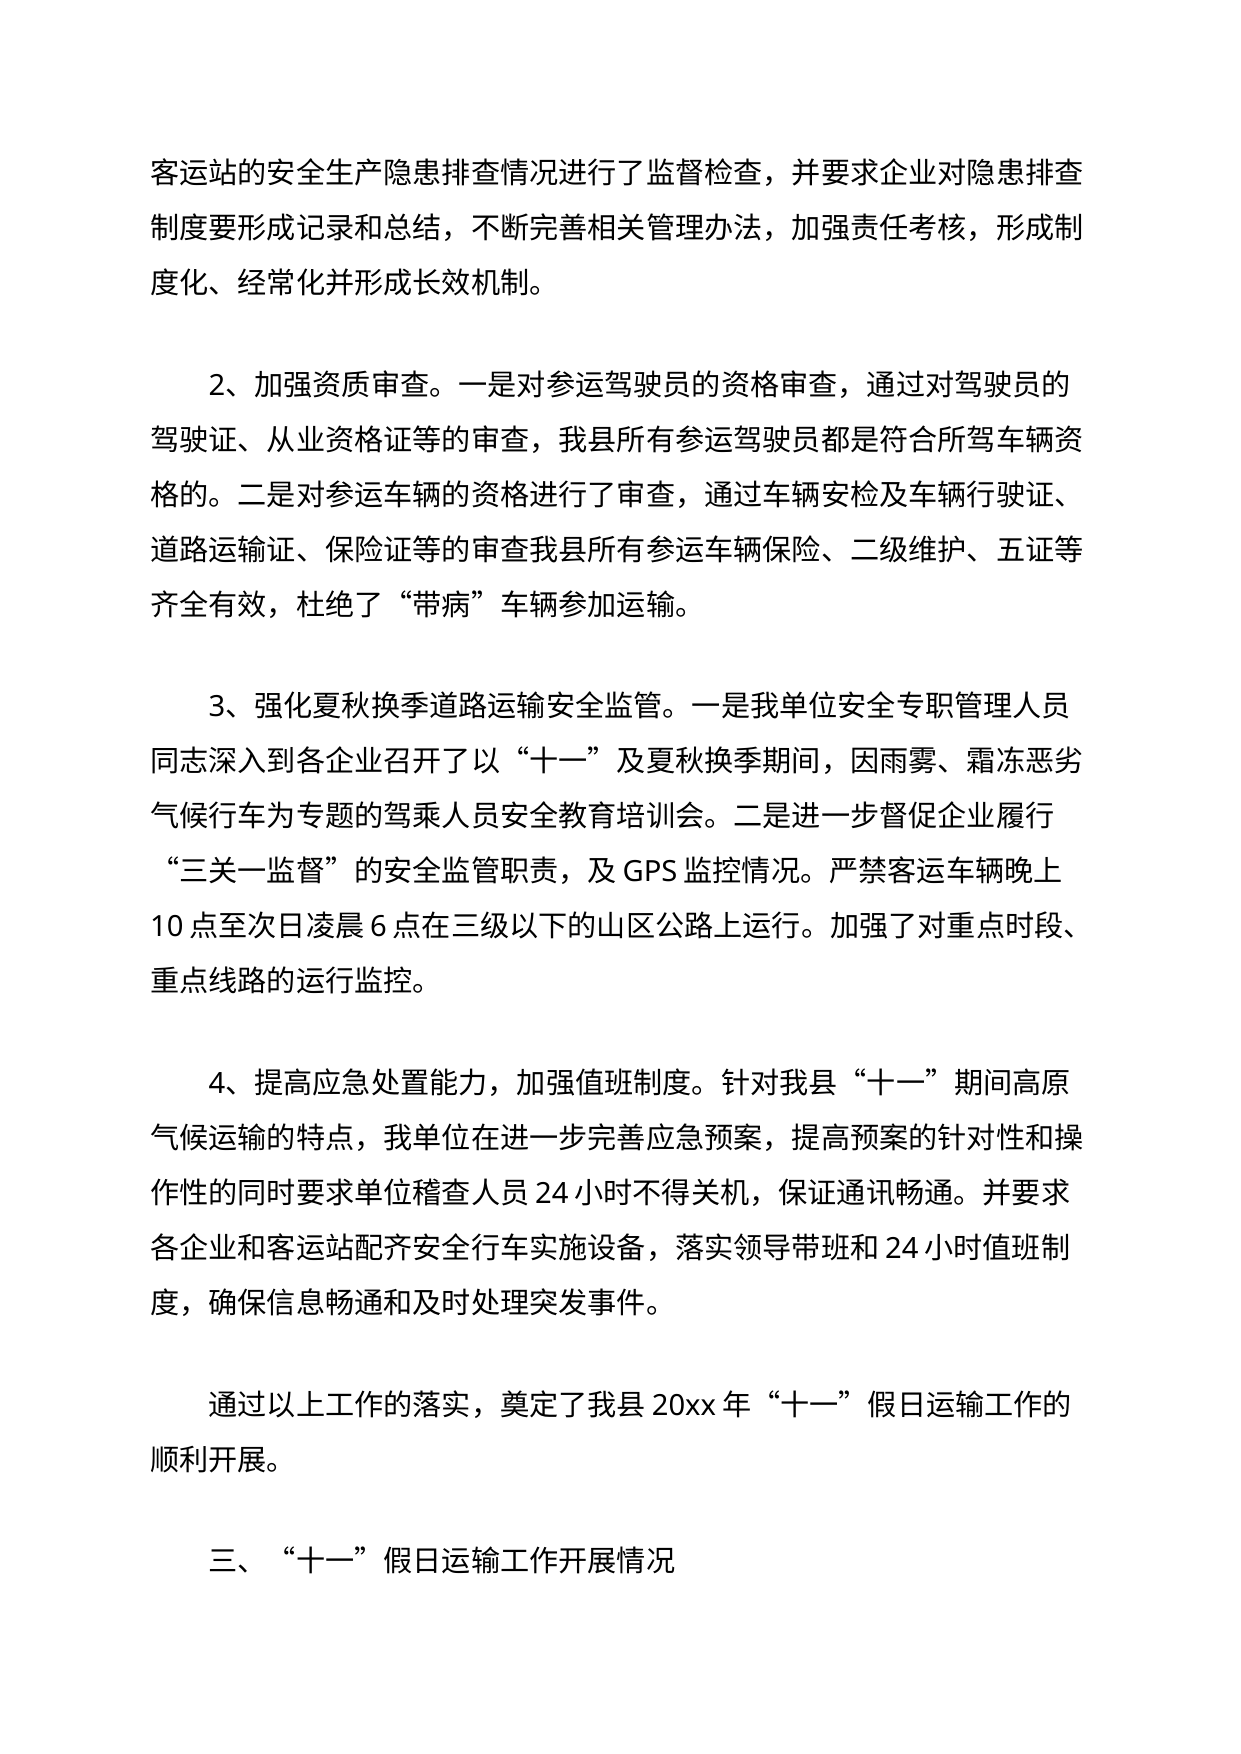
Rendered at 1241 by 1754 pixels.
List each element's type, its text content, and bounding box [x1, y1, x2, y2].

text 4、提高应急处置能力，加强值班制度。针对我县“十一”期间高原气候运输的特点，我单位在进一步完善应急预案，提高预案的针对性和操作性的同时要求单位稽查人员24小时不得关机，保证通讯畅通。并要求各企业和客运站配齐安全行车实施设备，落实领导带班和24小时值班制度，确保信息畅通和及时处理突发事件。 [150, 1059, 1090, 1322]
text 通过以上工作的落实，奠定了我县20xx年“十一”假日运输工作的顺利开展。 [150, 1381, 1090, 1478]
text 3、强化夏秋换季道路运输安全监管。一是我单位安全专职管理人员同志深入到各企业召开了以“十一”及夏秋换季期间，因雨雾、霜冻恶劣气候行车为专题的驾乘人员安全教育培训会。二是进一步督促企业履行“三关一监督”的安全监管职责，及GPS监控情况。严禁客运车辆晚上10点至次日凌晨6点在三级以下的山区公路上运行。加强了对重点时段、重点线路的运行监控。 [150, 683, 1090, 1000]
text 三、“十一”假日运输工作开展情况 [150, 1538, 1090, 1580]
text 2、加强资质审查。一是对参运驾驶员的资格审查，通过对驾驶员的驾驶证、从业资格证等的审查，我县所有参运驾驶员都是符合所驾车辆资格的。二是对参运车辆的资格进行了审查，通过车辆安检及车辆行驶证、道路运输证、保险证等的审查我县所有参运车辆保险、二级维护、五证等齐全有效，杜绝了“带病”车辆参加运输。 [150, 362, 1090, 623]
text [150, 150, 1090, 302]
